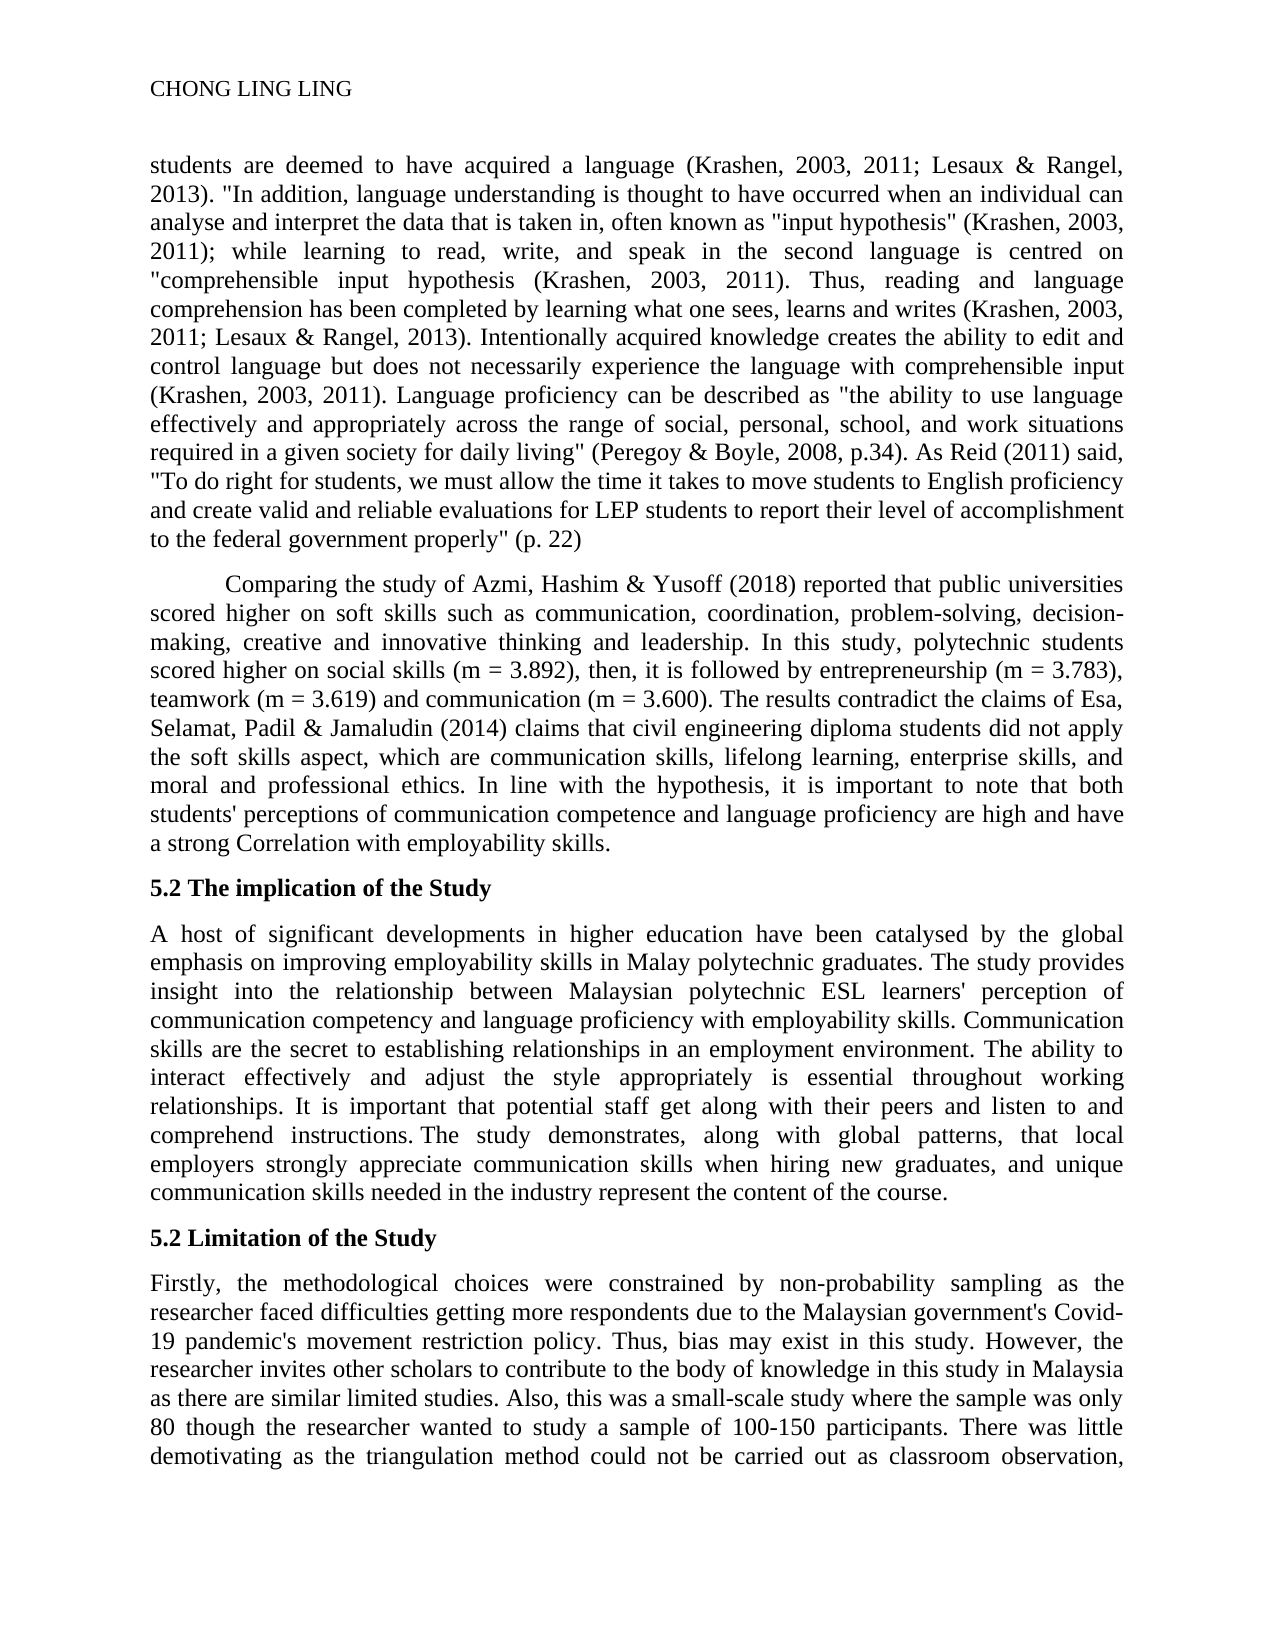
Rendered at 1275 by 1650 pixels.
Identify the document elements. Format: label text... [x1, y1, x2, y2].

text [150, 150, 1125, 552]
text A host of significant developments in higher education have been catalysed by the global emphasis on improving employability skills in Malay polytechnic graduates. The study provides insight into the relationship between Malaysian polytechnic ESL learners' perception of communication competency and language proficiency with employability skills. Communication skills are the secret to establishing relationships in an employment environment. The ability to interact effectively and adjust the style appropriately is essential throughout working relationships. It is important that potential staff get along with their peers and listen to and comprehend instructions. The study demonstrates, along with global patterns, that local employers strongly appreciate communication skills when hiring new graduates, and unique communication skills needed in the industry represent the content of the course. [150, 919, 1125, 1206]
text 5.2 Limitation of the Study [150, 1223, 1125, 1252]
list The implication of the Study [150, 873, 1125, 902]
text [150, 1268, 1125, 1469]
text Comparing the study of Azmi, Hashim & Yusoff (2018) reported that public universities scored higher on soft skills such as communication, coordination, problem-solving, decision-making, creative and innovative thinking and leadership. In this study, polytechnic students scored higher on social skills (m = 3.892), then, it is followed by entrepreneurship (m = 3.783), teamwork (m = 3.619) and communication (m = 3.600). The results contradict the claims of Esa, Selamat, Padil & Jamaludin (2014) claims that civil engineering diploma students did not apply the soft skills aspect, which are communication skills, lifelong learning, enterprise skills, and moral and professional ethics. In line with the hypothesis, it is important to note that both students' perceptions of communication competence and language proficiency are high and have a strong Correlation with employability skills. [150, 569, 1125, 857]
